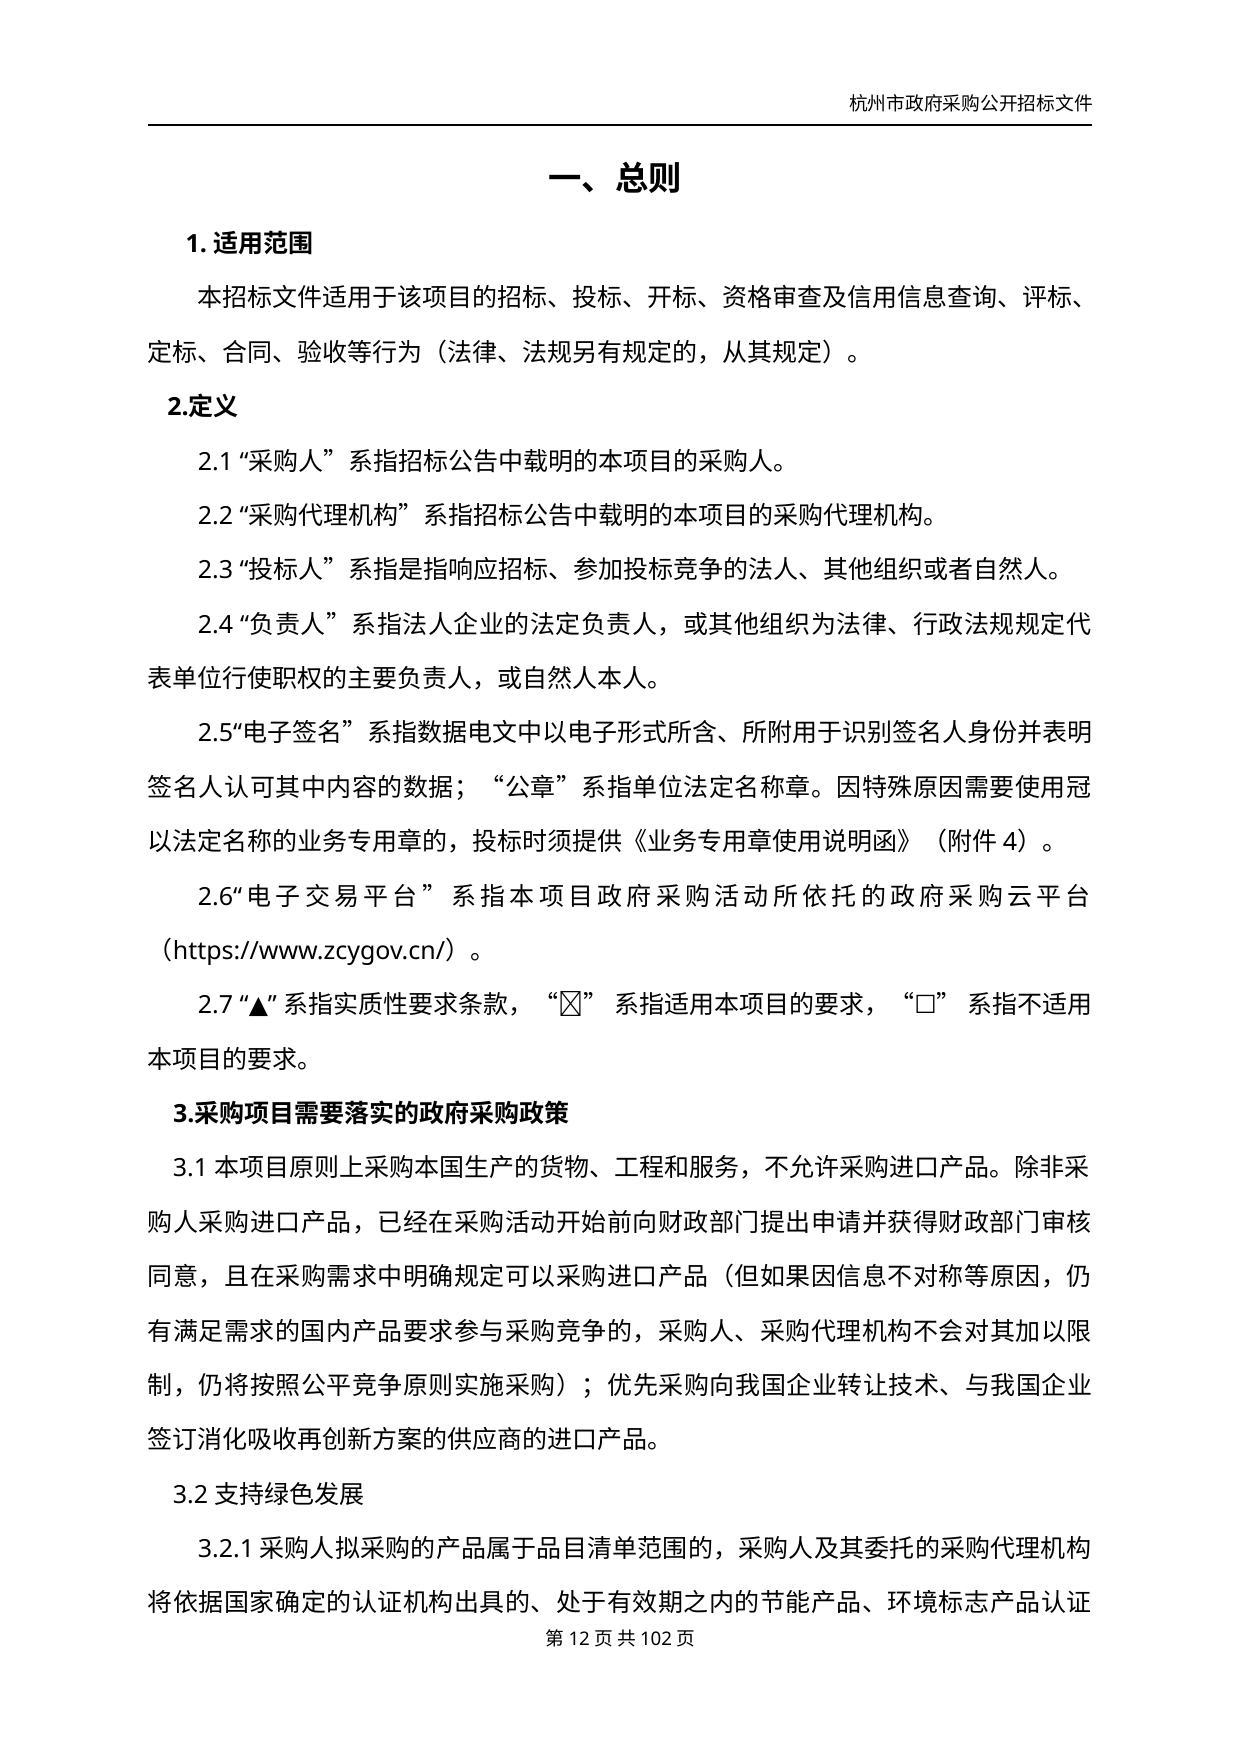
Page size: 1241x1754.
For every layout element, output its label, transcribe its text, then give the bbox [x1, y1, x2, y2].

text 2.2 “采购代理机构”系指招标公告中载明的本项目的采购代理机构。 [148, 495, 1092, 532]
text 2.7 “▲” 系指实质性要求条款，“” 系指适用本项目的要求，“” 系指不适用本项目的要求。 [148, 985, 1092, 1075]
text 3.2 支持绿色发展 [148, 1474, 1092, 1510]
text 2.1 “采购人”系指招标公告中载明的本项目的采购人。 [148, 441, 1092, 477]
text 1. 适用范围 [148, 223, 1092, 260]
text 2.3 “投标人”系指是指响应招标、参加投标竞争的法人、其他组织或者自然人。 [148, 550, 1092, 586]
text 一、总则 [148, 151, 1092, 199]
text 3.1 本项目原则上采购本国生产的货物、工程和服务，不允许采购进口产品。除非采购人采购进口产品，已经在采购活动开始前向财政部门提出申请并获得财政部门审核同意，且在采购需求中明确规定可以采购进口产品（但如果因信息不对称等原因，仍有满足需求的国内产品要求参与采购竞争的，采购人、采购代理机构不会对其加以限制，仍将按照公平竞争原则实施采购）；优先采购向我国企业转让技术、与我国企业签订消化吸收再创新方案的供应商的进口产品。 [148, 1148, 1092, 1456]
text 2.4 “负责人”系指法人企业的法定负责人，或其他组织为法律、行政法规规定代表单位行使职权的主要负责人，或自然人本人。 [148, 604, 1092, 695]
text 3.采购项目需要落实的政府采购政策 [148, 1093, 1092, 1130]
text 本招标文件适用于该项目的招标、投标、开标、资格审查及信用信息查询、评标、定标、合同、验收等行为（法律、法规另有规定的，从其规定）。 [148, 278, 1092, 368]
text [148, 1528, 1092, 1619]
text 2.5“电子签名”系指数据电文中以电子形式所含、所附用于识别签名人身份并表明签名人认可其中内容的数据；“公章”系指单位法定名称章。因特殊原因需要使用冠以法定名称的业务专用章的，投标时须提供《业务专用章使用说明函》（附件4）。 [148, 713, 1092, 858]
text 2.6“电子交易平台”系指本项目政府采购活动所依托的政府采购云平台（https://www.zcygov.cn/）。 [148, 876, 1092, 967]
text 2.定义 [148, 387, 1092, 423]
